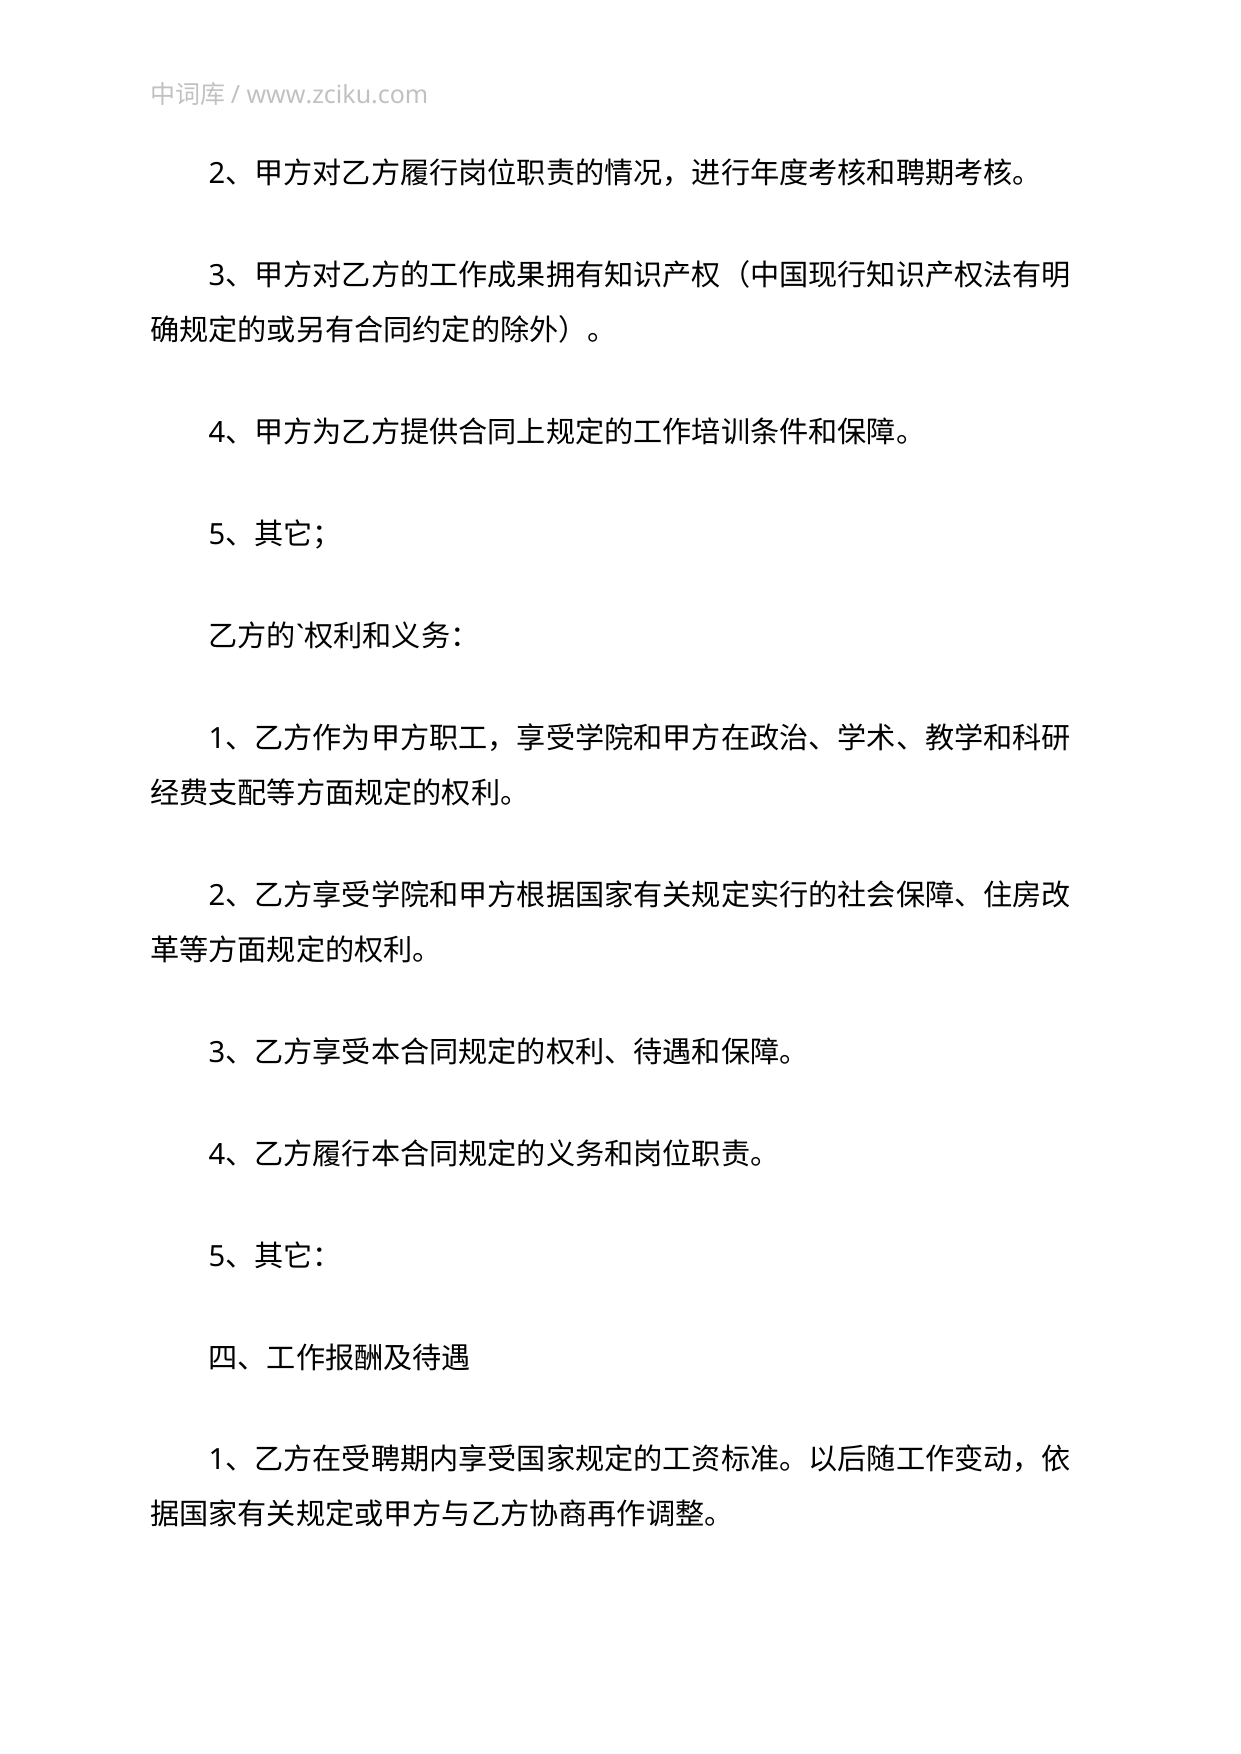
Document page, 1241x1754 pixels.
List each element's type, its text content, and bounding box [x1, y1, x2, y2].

text 1、乙方作为甲方职工，享受学院和甲方在政治、学术、教学和科研经费支配等方面规定的权利。 [150, 715, 1090, 812]
text 2、甲方对乙方履行岗位职责的情况，进行年度考核和聘期考核。 [150, 150, 1090, 192]
text 3、乙方享受本合同规定的权利、待遇和保障。 [150, 1028, 1090, 1071]
text 5、其它； [150, 511, 1090, 553]
text 4、乙方履行本合同规定的义务和岗位职责。 [150, 1130, 1090, 1173]
text 1、乙方在受聘期内享受国家规定的工资标准。以后随工作变动，依据国家有关规定或甲方与乙方协商再作调整。 [150, 1436, 1090, 1533]
text 4、甲方为乙方提供合同上规定的工作培训条件和保障。 [150, 409, 1090, 451]
text 四、工作报酬及待遇 [150, 1334, 1090, 1376]
text 5、其它： [150, 1232, 1090, 1274]
text 2、乙方享受学院和甲方根据国家有关规定实行的社会保障、住房改革等方面规定的权利。 [150, 871, 1090, 969]
text 3、甲方对乙方的工作成果拥有知识产权（中国现行知识产权法有明确规定的或另有合同约定的除外）。 [150, 252, 1090, 349]
text 乙方的`权利和义务： [150, 613, 1090, 655]
